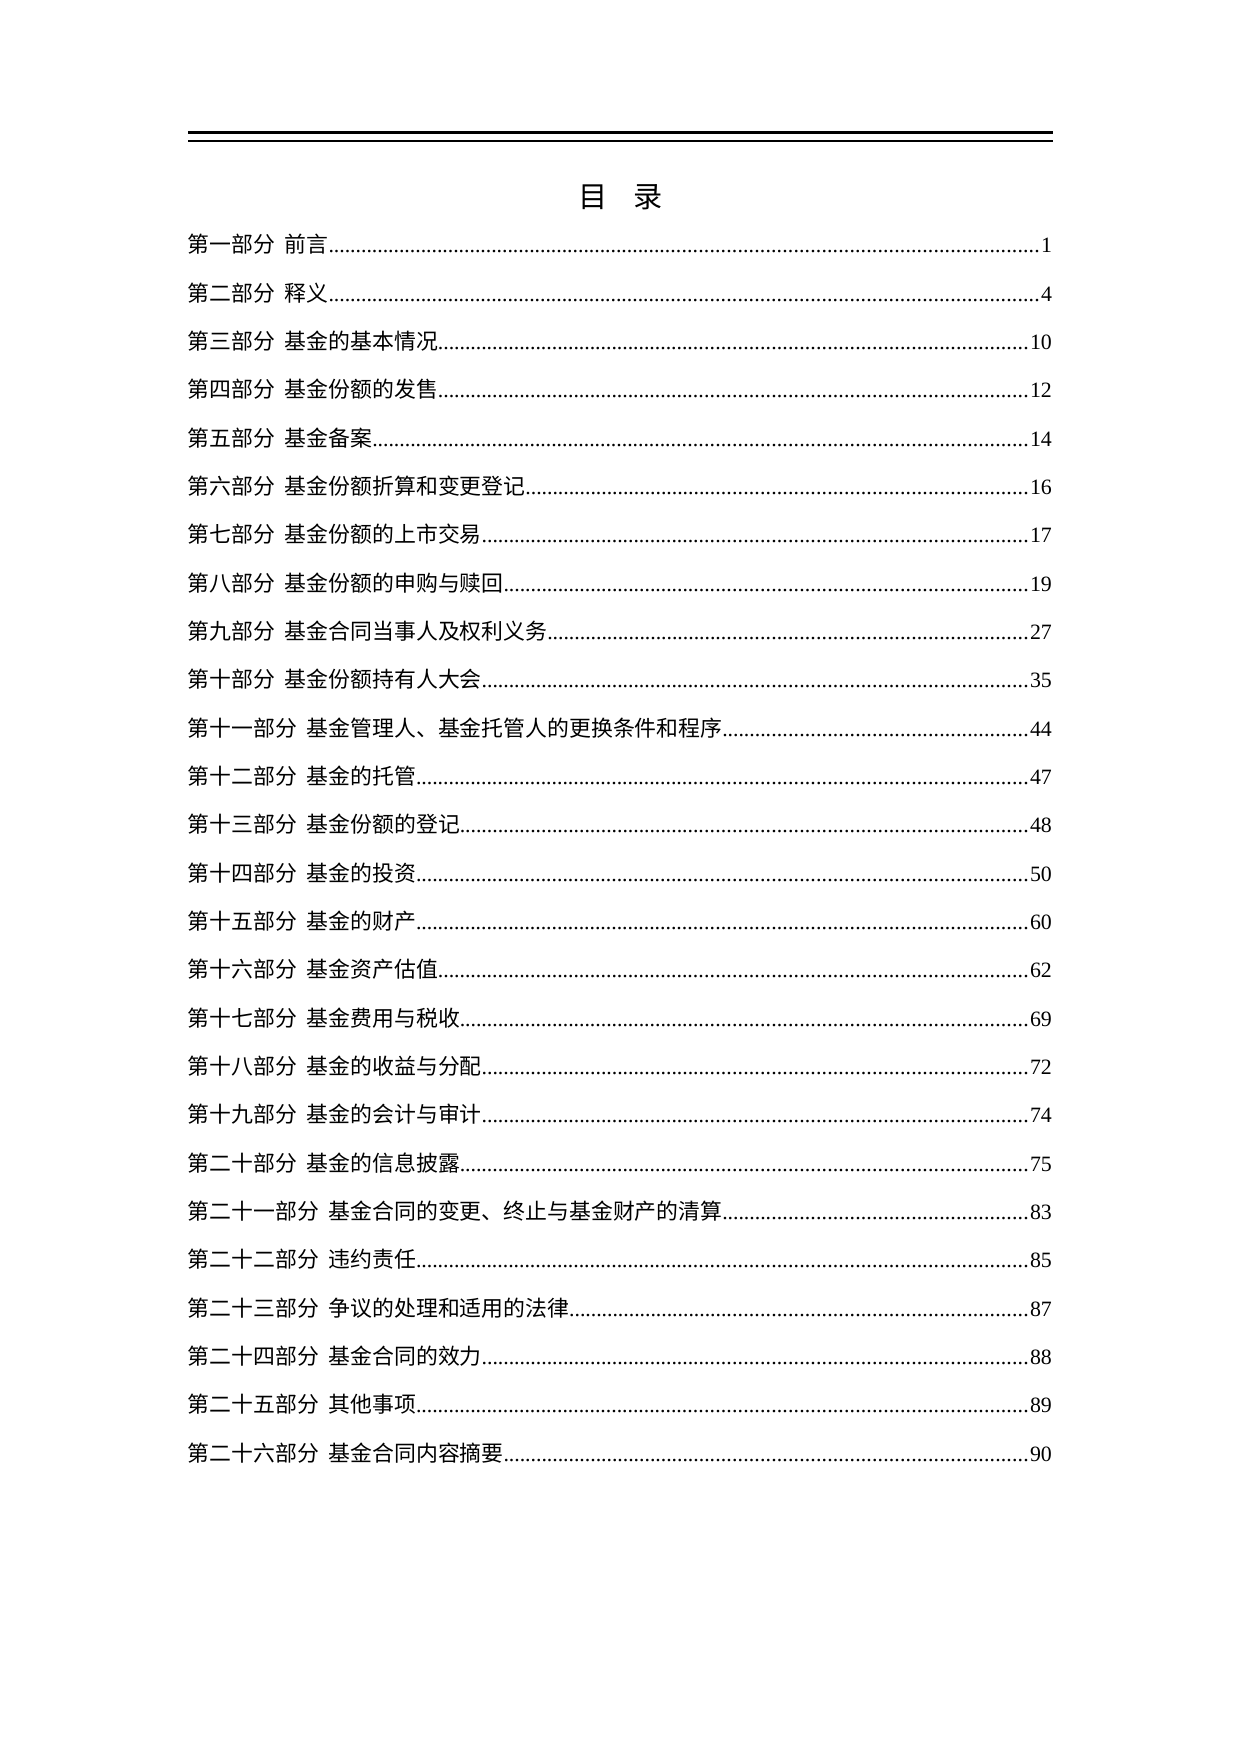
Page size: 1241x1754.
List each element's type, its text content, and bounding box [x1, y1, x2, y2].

text 第十七部分 基金费用与税收 69 [187, 1000, 1053, 1033]
text 第十四部分 基金的投资 50 [187, 855, 1053, 888]
text 第二十五部分 其他事项 89 [187, 1387, 1053, 1419]
text 第八部分 基金份额的申购与赎回 19 [187, 565, 1053, 598]
text 第六部分 基金份额折算和变更登记 16 [187, 469, 1053, 501]
text 第二部分 释义 4 [187, 275, 1053, 308]
text 第二十三部分 争议的处理和适用的法律 87 [187, 1290, 1053, 1323]
text 第二十四部分 基金合同的效力 88 [187, 1339, 1053, 1371]
text 第十八部分 基金的收益与分配 72 [187, 1049, 1053, 1081]
text 第十三部分 基金份额的登记 48 [187, 807, 1053, 839]
text 第二十六部分 基金合同内容摘要 90 [187, 1435, 1053, 1468]
text 第三部分 基金的基本情况 10 [187, 324, 1053, 356]
text 第五部分 基金备案 14 [187, 420, 1053, 453]
text 目 录 [187, 162, 1053, 227]
text 第十一部分 基金管理人、基金托管人的更换条件和程序 44 [187, 710, 1053, 743]
text 第十部分 基金份额持有人大会 35 [187, 662, 1053, 694]
text 第九部分 基金合同当事人及权利义务 27 [187, 614, 1053, 646]
text 第十九部分 基金的会计与审计 74 [187, 1097, 1053, 1129]
text 第七部分 基金份额的上市交易 17 [187, 517, 1053, 549]
text 第二十一部分 基金合同的变更、终止与基金财产的清算 83 [187, 1194, 1053, 1226]
text 第四部分 基金份额的发售 12 [187, 372, 1053, 404]
text 第二十部分 基金的信息披露 75 [187, 1145, 1053, 1178]
text 第十五部分 基金的财产 60 [187, 904, 1053, 936]
text 第十六部分 基金资产估值 62 [187, 952, 1053, 984]
text 第二十二部分 违约责任 85 [187, 1242, 1053, 1274]
text 第一部分 前言 1 [187, 227, 1053, 259]
text 第十二部分 基金的托管 47 [187, 759, 1053, 791]
